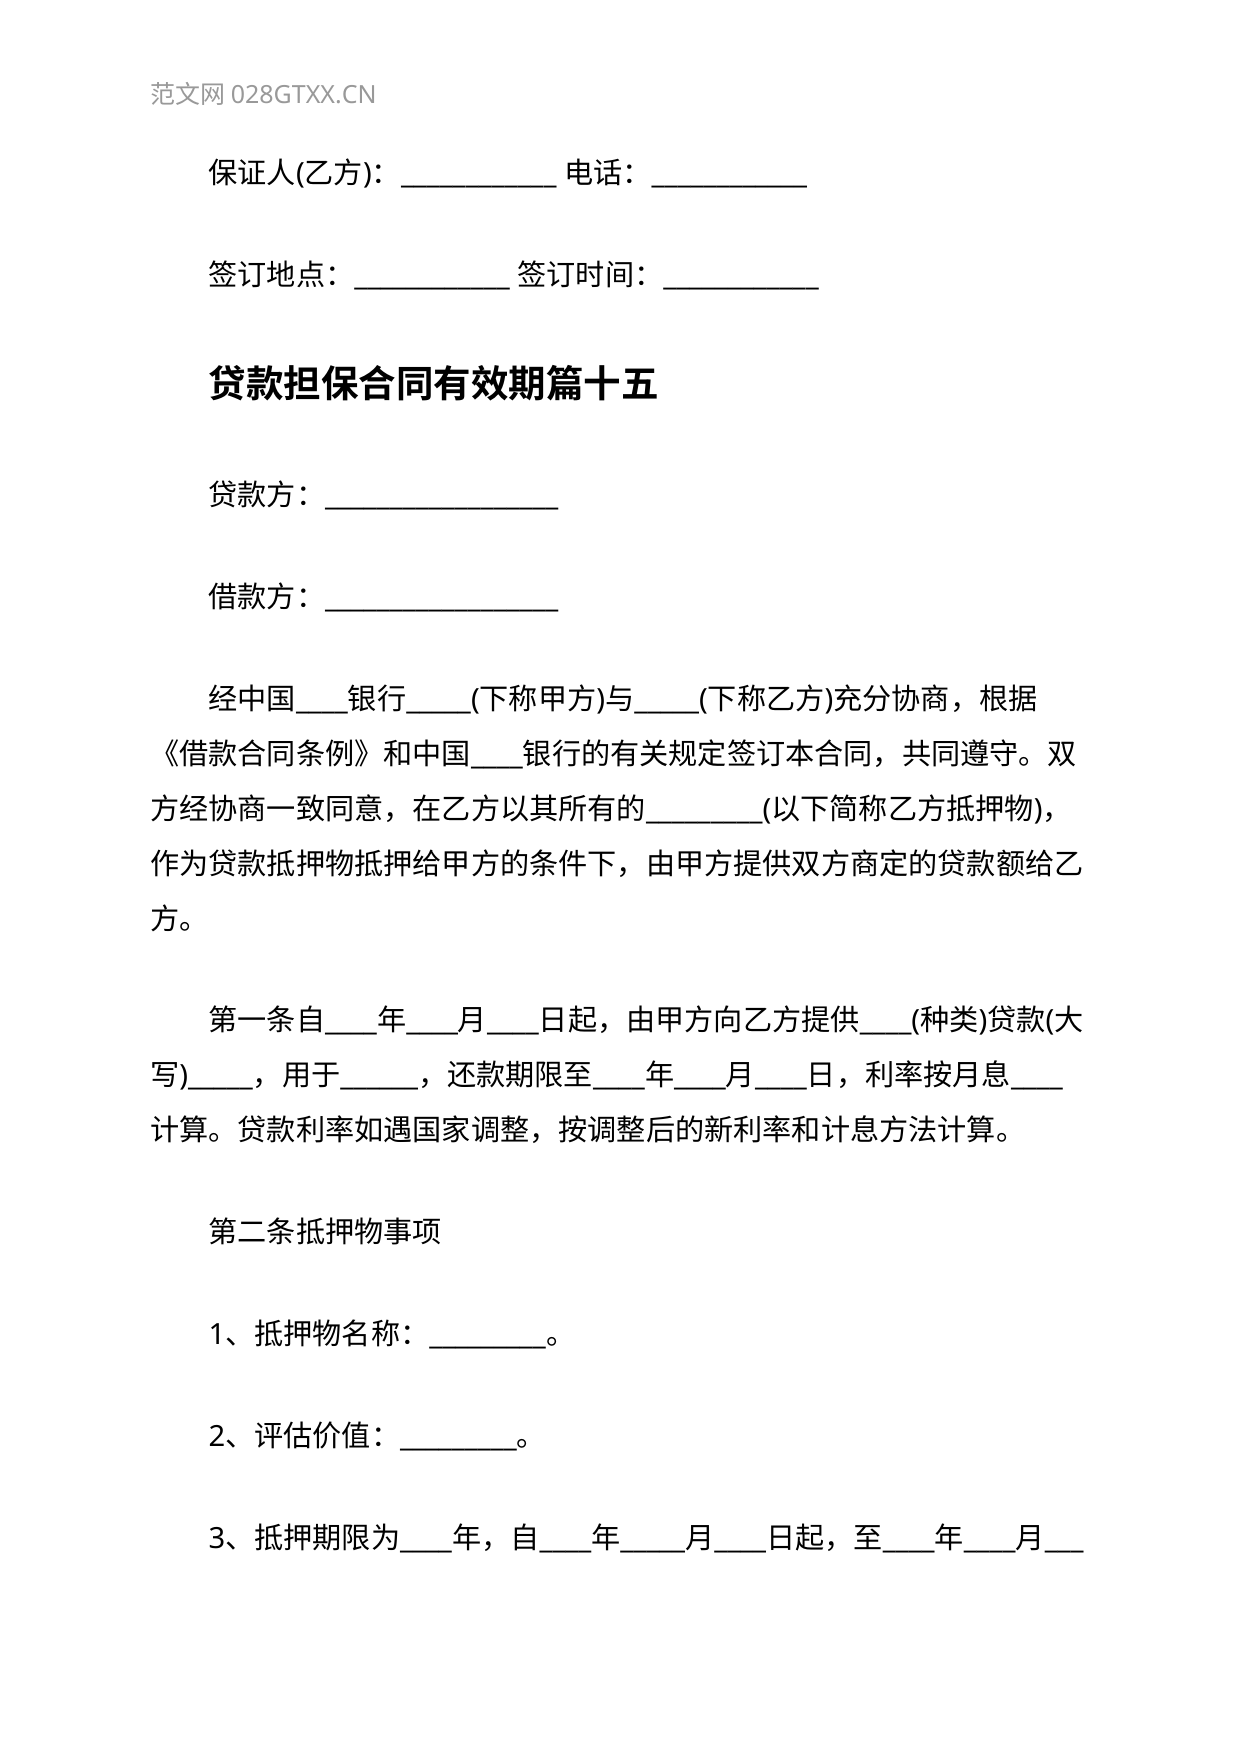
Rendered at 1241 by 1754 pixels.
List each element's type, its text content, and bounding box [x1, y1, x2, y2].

text 签订地点：____________ 签订时间：____________ [150, 252, 1090, 294]
text 借款方：__________________ [150, 573, 1090, 616]
text 贷款担保合同有效期篇十五 [150, 354, 1090, 408]
text 保证人(乙方)：____________ 电话：____________ [150, 150, 1090, 192]
text 第一条自____年____月____日起，由甲方向乙方提供____(种类)贷款(大写)_____，用于______，还款期限至____年____月____日，利率按月息____计算。贷款利率如遇国家调整，按调整后的新利率和计息方法计算。 [150, 997, 1090, 1149]
text 第二条抵押物事项 [150, 1209, 1090, 1251]
text 经中国____银行_____(下称甲方)与_____(下称乙方)充分协商，根据《借款合同条例》和中国____银行的有关规定签订本合同，共同遵守。双方经协商一致同意，在乙方以其所有的_________(以下简称乙方抵押物)，作为贷款抵押物抵押给甲方的条件下，由甲方提供双方商定的贷款额给乙方。 [150, 675, 1090, 937]
text 1、抵押物名称：_________。 [150, 1311, 1090, 1353]
text 贷款方：__________________ [150, 471, 1090, 514]
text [150, 1514, 1090, 1557]
text 2、评估价值：_________。 [150, 1412, 1090, 1455]
